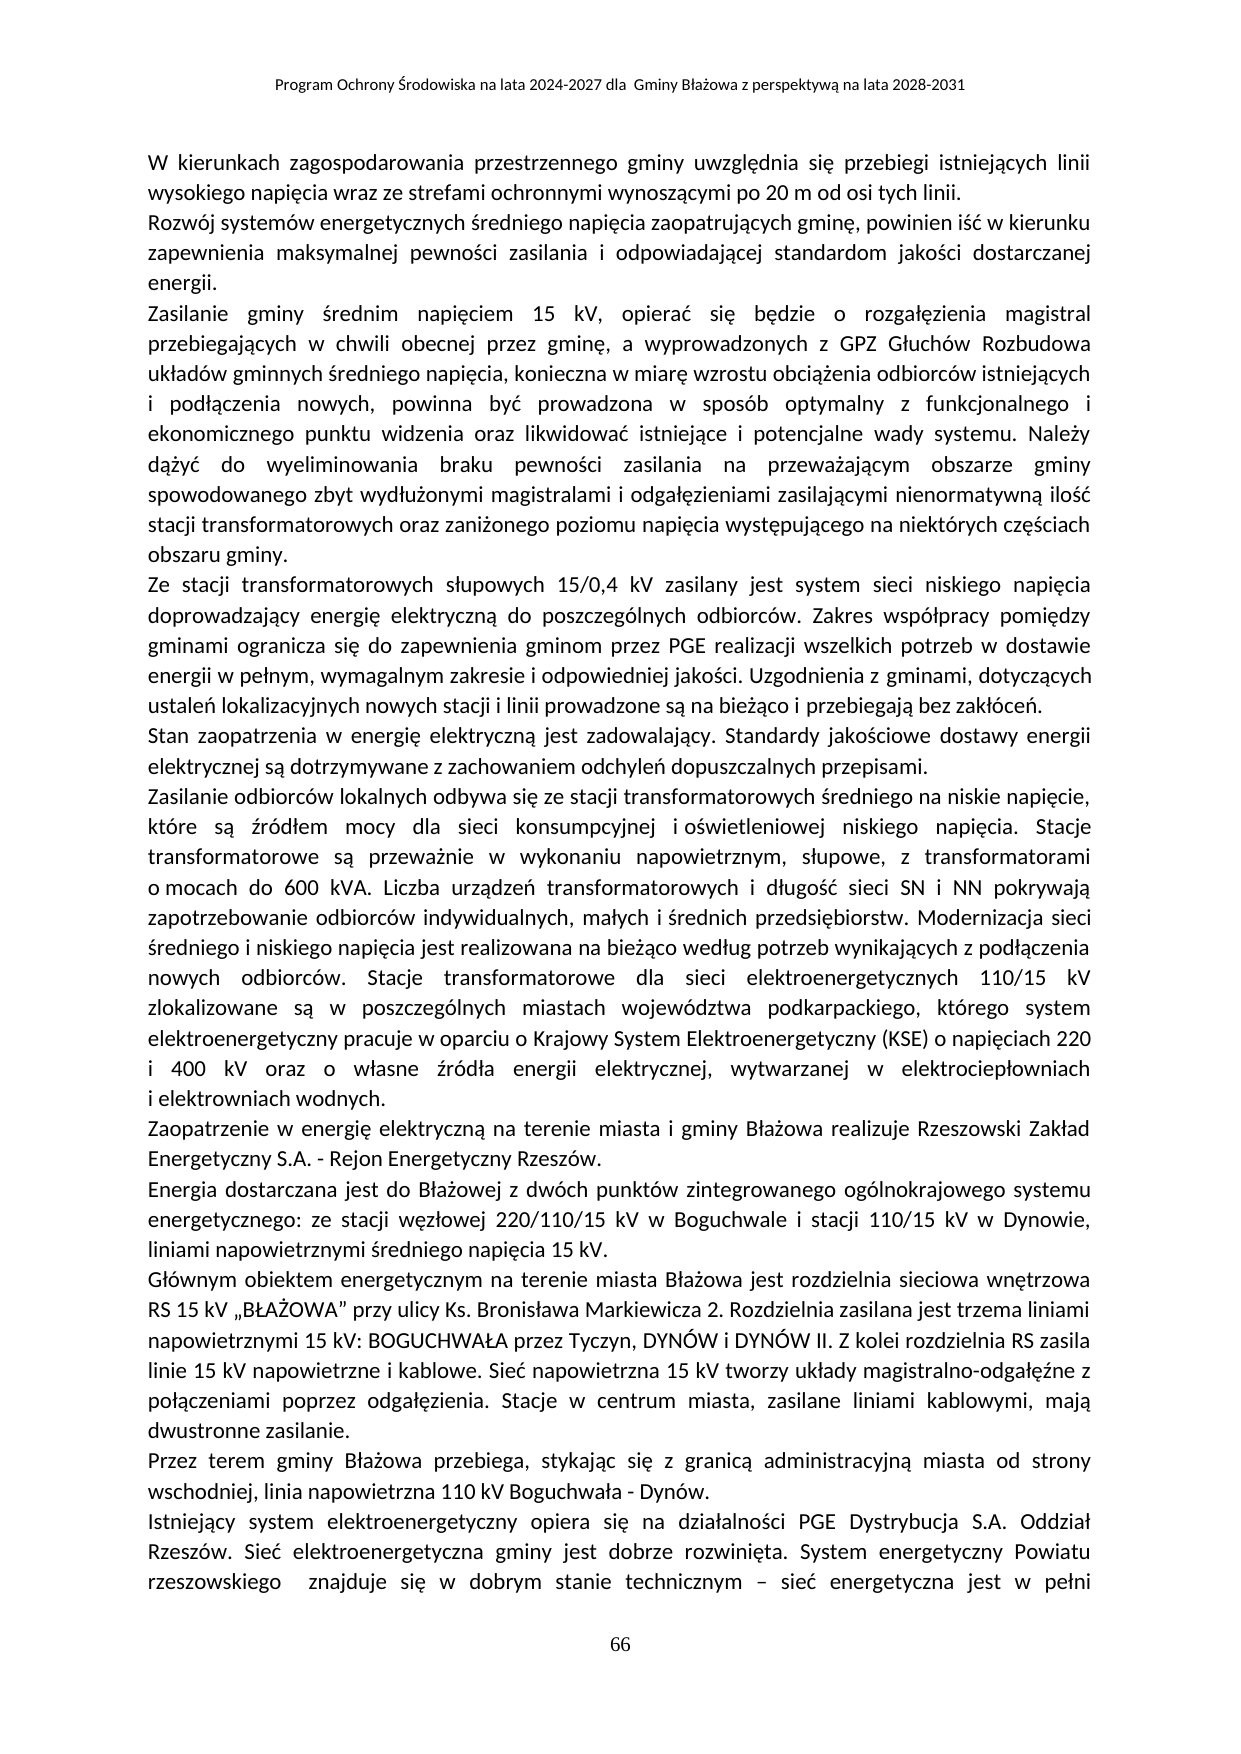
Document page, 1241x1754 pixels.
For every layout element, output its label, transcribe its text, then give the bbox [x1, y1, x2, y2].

text Głównym obiektem energetycznym na terenie miasta Błażowa jest rozdzielnia sieciowa wnętrzowa RS 15 kV „BŁAŻOWA” przy ulicy Ks. Bronisława Markiewicza 2. Rozdzielnia zasilana jest trzema liniami napowietrznymi 15 kV: BOGUCHWAŁA przez Tyczyn, DYNÓW i DYNÓW II. Z kolei rozdzielnia RS zasila linie 15 kV napowietrzne i kablowe. Sieć napowietrzna 15 kV tworzy układy magistralno-odgałęźne z połączeniami poprzez odgałęzienia. Stacje w centrum miasta, zasilane liniami kablowymi, mają dwustronne zasilanie. [148, 1265, 1092, 1444]
text Stan zaopatrzenia w energię elektryczną jest zadowalający. Standardy jakościowe dostawy energii elektrycznej są dotrzymywane z zachowaniem odchyleń dopuszczalnych przepisami. [148, 722, 1092, 780]
text Przez terem gminy Błażowa przebiega, stykając się z granicą administracyjną miasta od strony wschodniej, linia napowietrzna 110 kV Boguchwała - Dynów. [148, 1447, 1092, 1505]
text Zaopatrzenie w energię elektryczną na terenie miasta i gminy Błażowa realizuje Rzeszowski Zakład Energetyczny S.A. - Rejon Energetyczny Rzeszów. [148, 1114, 1092, 1172]
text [148, 1507, 1092, 1595]
text Rozwój systemów energetycznych średniego napięcia zaopatrujących gminę, powinien iść w kierunku zapewnienia maksymalnej pewności zasilania i odpowiadającej standardom jakości dostarczanej energii. [148, 208, 1092, 296]
text W kierunkach zagospodarowania przestrzennego gminy uwzględnia się przebiegi istniejących linii wysokiego napięcia wraz ze strefami ochronnymi wynoszącymi po 20 m od osi tych linii. [148, 148, 1092, 206]
text Zasilanie gminy średnim napięciem 15 kV, opierać się będzie o rozgałęzienia magistral przebiegających w chwili obecnej przez gminę, a wyprowadzonych z GPZ Głuchów Rozbudowa układów gminnych średniego napięcia, konieczna w miarę wzrostu obciążenia odbiorców istniejących i podłączenia nowych, powinna być prowadzona w sposób optymalny z funkcjonalnego i ekonomicznego punktu widzenia oraz likwidować istniejące i potencjalne wady systemu. Należy dążyć do wyeliminowania braku pewności zasilania na przeważającym obszarze gminy spowodowanego zbyt wydłużonymi magistralami i odgałęzieniami zasilającymi nienormatywną ilość stacji transformatorowych oraz zaniżonego poziomu napięcia występującego na niektórych częściach obszaru gminy. [148, 299, 1092, 568]
text Ze stacji transformatorowych słupowych 15/0,4 kV zasilany jest system sieci niskiego napięcia doprowadzający energię elektryczną do poszczególnych odbiorców. Zakres współpracy pomiędzy gminami ogranicza się do zapewnienia gminom przez PGE realizacji wszelkich potrzeb w dostawie energii w pełnym, wymagalnym zakresie i odpowiedniej jakości. Uzgodnienia z gminami, dotyczących ustaleń lokalizacyjnych nowych stacji i linii prowadzone są na bieżąco i przebiegają bez zakłóceń. [148, 571, 1092, 719]
text Energia dostarczana jest do Błażowej z dwóch punktów zintegrowanego ogólnokrajowego systemu energetycznego: ze stacji węzłowej 220/110/15 kV w Boguchwale i stacji 110/15 kV w Dynowie, liniami napowietrznymi średniego napięcia 15 kV. [148, 1175, 1092, 1263]
text Zasilanie odbiorców lokalnych odbywa się ze stacji transformatorowych średniego na niskie napięcie, które są źródłem mocy dla sieci konsumpcyjnej i oświetleniowej niskiego napięcia. Stacje transformatorowe są przeważnie w wykonaniu napowietrznym, słupowe, z transformatorami o mocach do 600 kVA. Liczba urządzeń transformatorowych i długość sieci SN i NN pokrywają zapotrzebowanie odbiorców indywidualnych, małych i średnich przedsiębiorstw. Modernizacja sieci średniego i niskiego napięcia jest realizowana na bieżąco według potrzeb wynikających z podłączenia nowych odbiorców. Stacje transformatorowe dla sieci elektroenergetycznych 110/15 kV zlokalizowane są w poszczególnych miastach województwa podkarpackiego, którego system elektroenergetyczny pracuje w oparciu o Krajowy System Elektroenergetyczny (KSE) o napięciach 220 i 400 kV oraz o własne źródła energii elektrycznej, wytwarzanej w elektrociepłowniach i elektrowniach wodnych. [148, 782, 1092, 1112]
